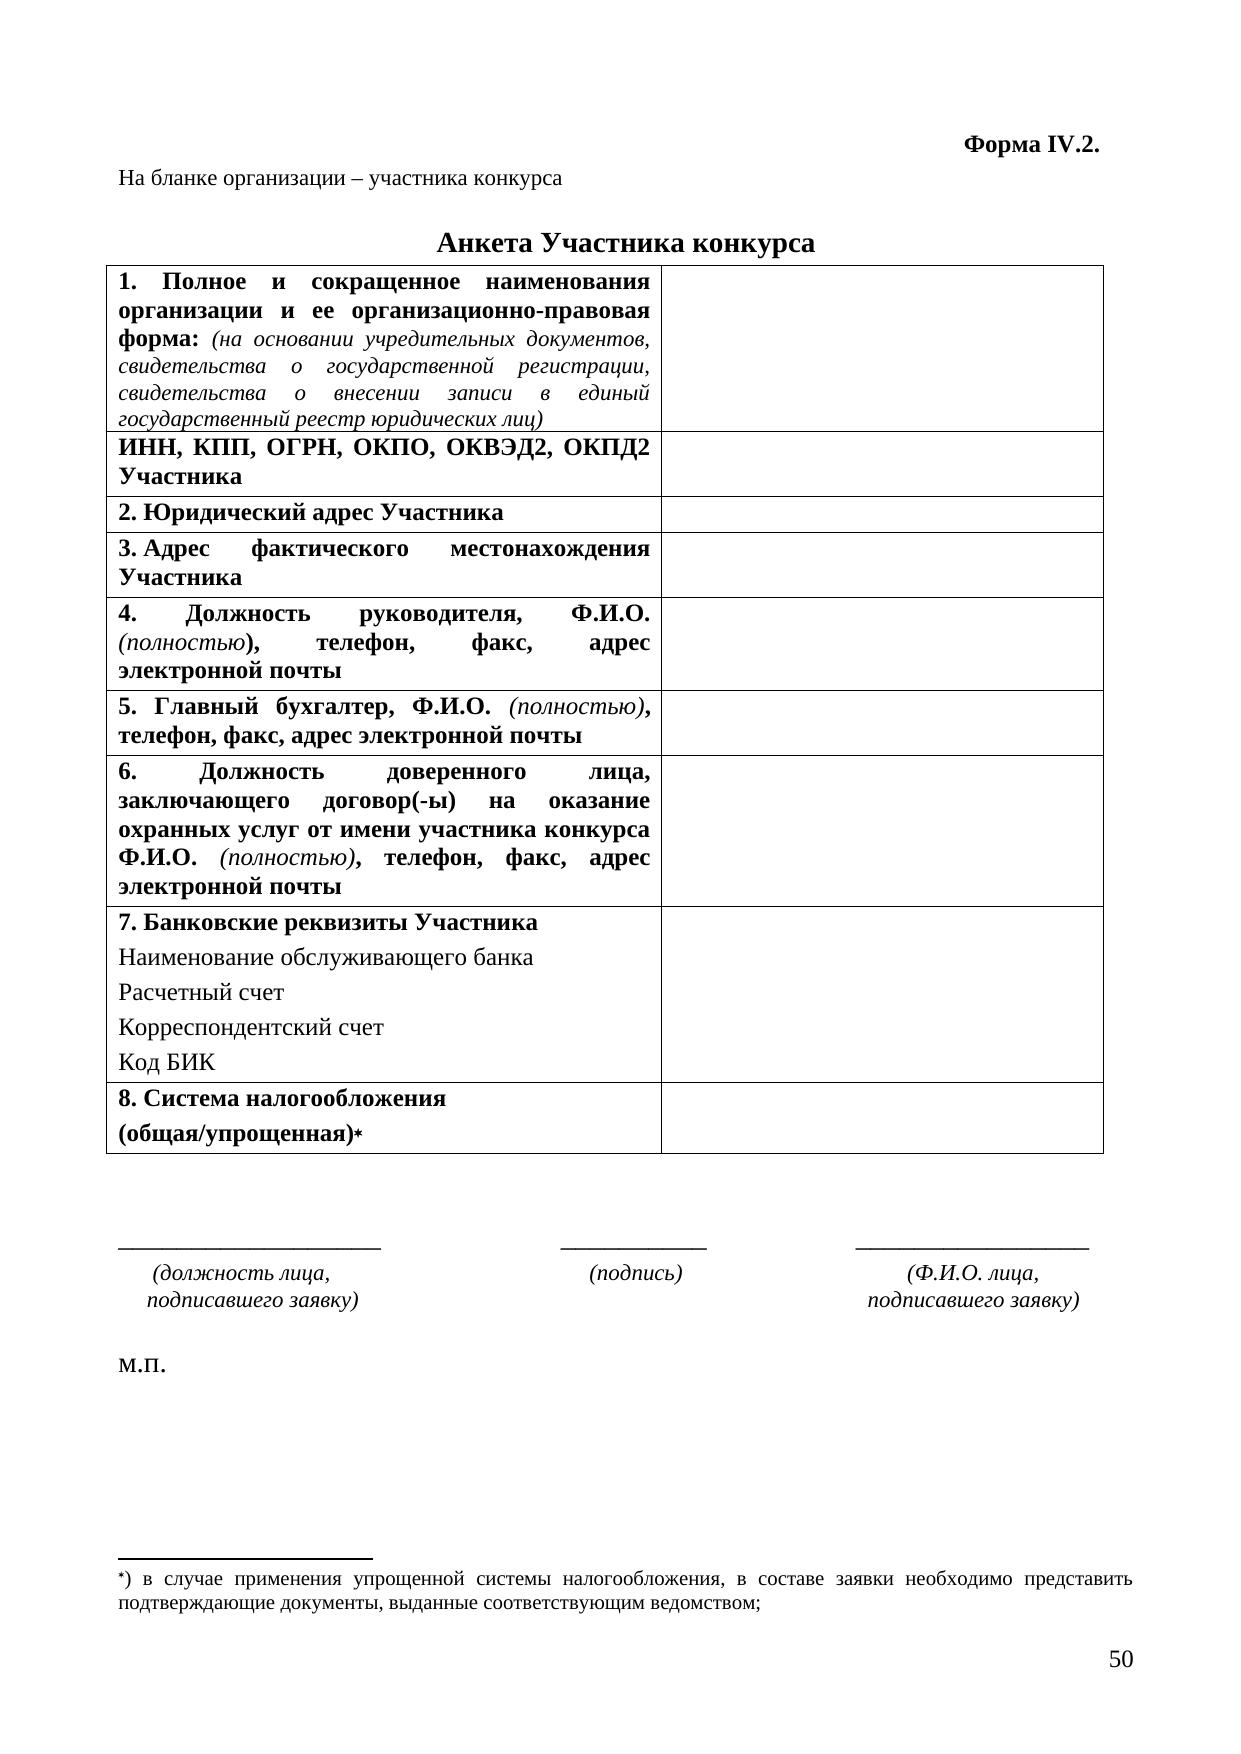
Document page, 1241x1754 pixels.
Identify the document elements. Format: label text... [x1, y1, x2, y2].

table_cell 7. Банковские реквизиты Участника Наименование обслуживающего банка Расчетный счет Корреспондентский счет Код БИК [107, 907, 661, 1082]
table_header [662, 266, 1103, 431]
text (должность лица, (подпись) (Ф.И.О. лица, [118, 1259, 1134, 1286]
text Анкета Участника конкурса [118, 225, 1134, 259]
table_cell 5. Главный бухгалтер, Ф.И.О. (полностью), телефон, факс, адрес электронной почты [107, 691, 661, 755]
table_cell [662, 432, 1103, 496]
text подписавшего заявку) подписавшего заявку) [118, 1286, 1134, 1312]
table_cell 4. Должность руководителя, Ф.И.О. (полностью), телефон, факс, адрес электронной почты [107, 598, 661, 690]
table_cell 8. Система налогообложения (общая/упрощенная) [107, 1083, 661, 1153]
text __________________ __________ ________________ [118, 1219, 1134, 1253]
table_cell [662, 1083, 1103, 1153]
text Форма IV.2. [856, 129, 1134, 157]
table_cell [662, 533, 1103, 597]
table_cell [662, 756, 1103, 906]
text м.п. [118, 1346, 1134, 1379]
table_cell [662, 497, 1103, 532]
table_cell [662, 598, 1103, 690]
table_cell 6. Должность доверенного лица, заключающего договор(-ы) на оказание охранных услуг от имени участника конкурса Ф.И.О. (полностью), телефон, факс, адрес электронной почты [107, 756, 661, 906]
table_cell 2. Юридический адрес Участника [107, 497, 661, 532]
table_cell 3. Адрес фактического местонахождения Участника [107, 533, 661, 597]
table_header 1. Полное и сокращенное наименования организации и ее организационно-правовая форма: (на основании учредительных документов, свидетельства о государственной регистрации, свидетельства о внесении записи в единый государственный реестр юридических лиц) [107, 266, 661, 431]
table_cell [662, 907, 1103, 1082]
table_cell ИНН, КПП, ОГРН, ОКПО, ОКВЭД2, ОКПД2 Участника [107, 432, 661, 496]
text На бланке организации – участника конкурса [118, 164, 1134, 190]
table_cell [662, 691, 1103, 755]
